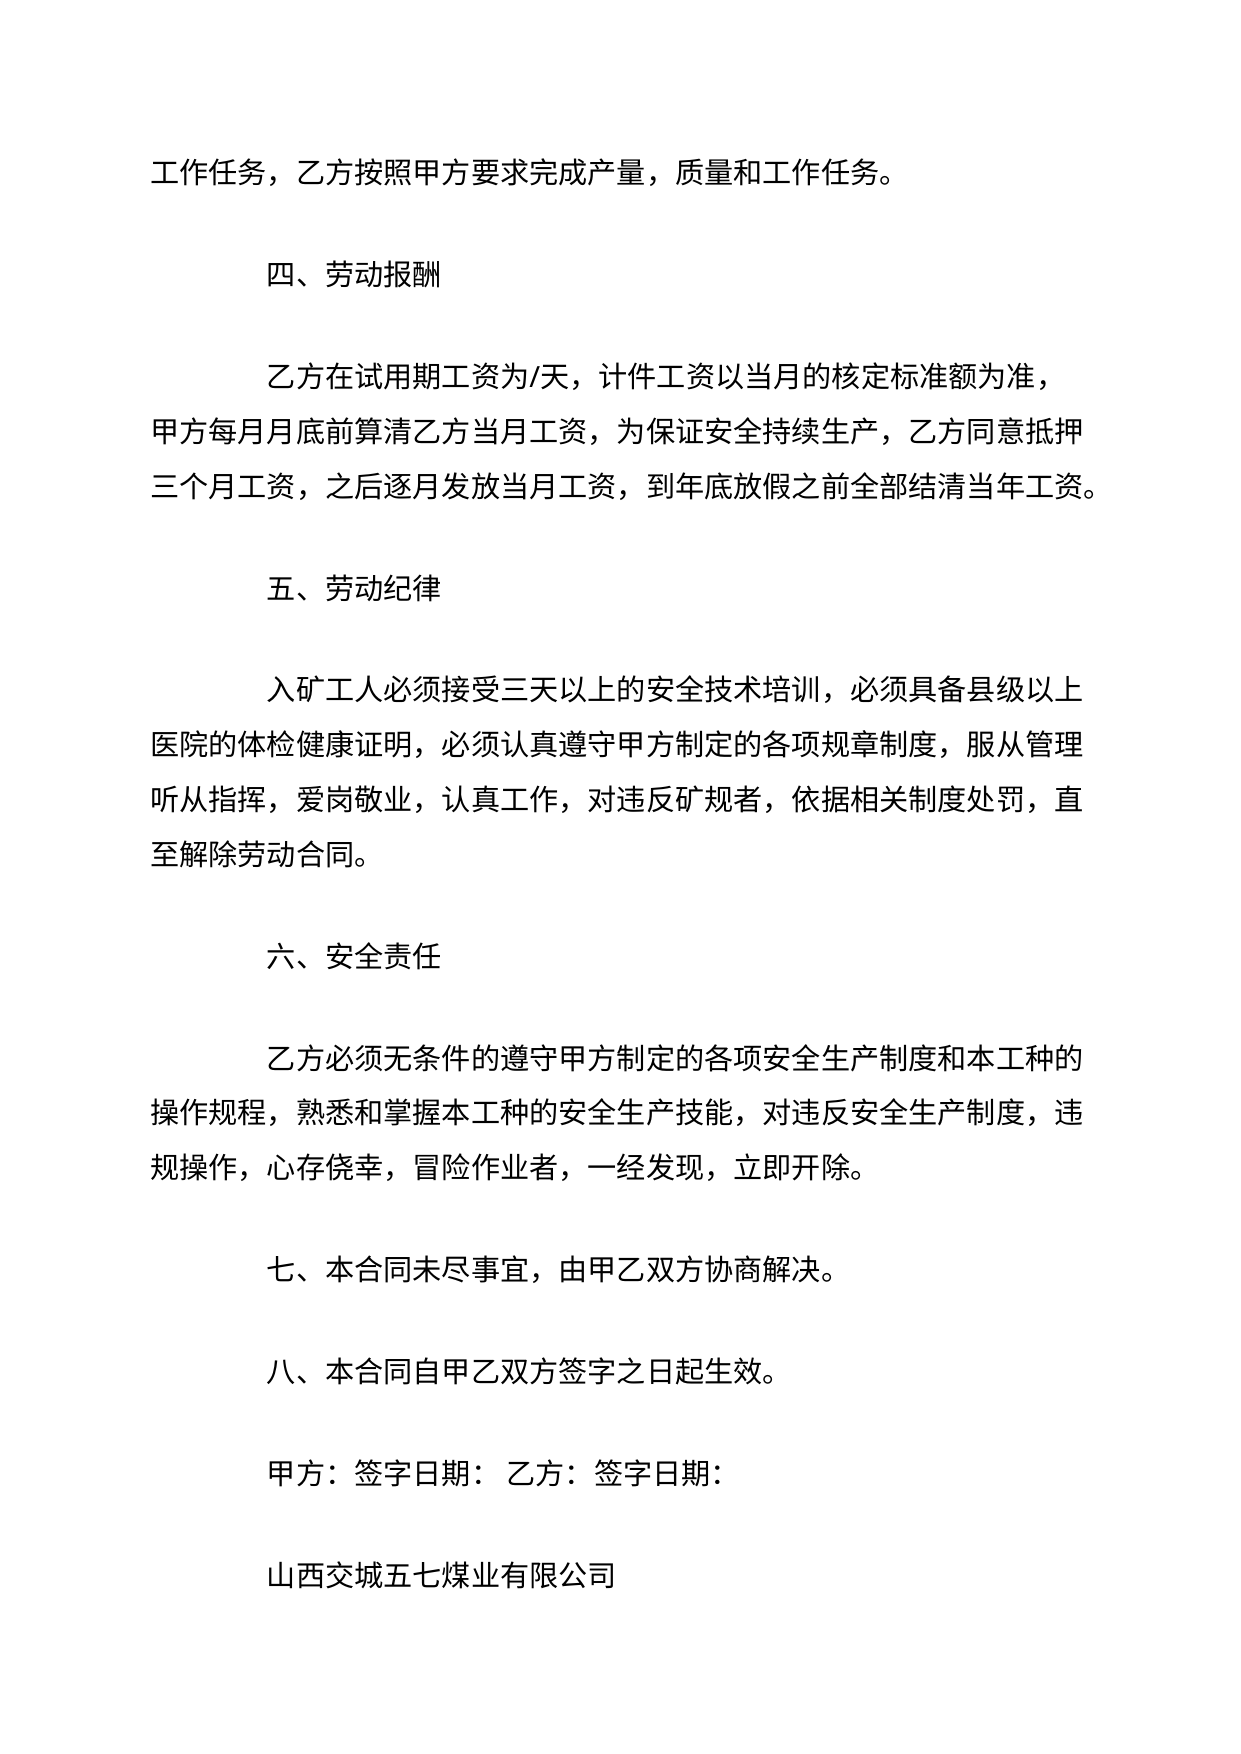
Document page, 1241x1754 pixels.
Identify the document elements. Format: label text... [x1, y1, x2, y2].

text 八、本合同自甲乙双方签字之日起生效。 [150, 1348, 1090, 1391]
text 四、劳动报酬 [150, 252, 1090, 294]
text 入矿工人必须接受三天以上的安全技术培训，必须具备县级以上医院的体检健康证明，必须认真遵守甲方制定的各项规章制度，服从管理听从指挥，爱岗敬业，认真工作，对违反矿规者，依据相关制度处罚，直至解除劳动合同。 [150, 667, 1090, 874]
text 六、安全责任 [150, 933, 1090, 976]
text 山西交城五七煤业有限公司 [150, 1552, 1090, 1594]
text 七、本合同未尽事宜，由甲乙双方协商解决。 [150, 1247, 1090, 1289]
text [150, 150, 1090, 192]
text 五、劳动纪律 [150, 565, 1090, 607]
text 甲方：签字日期： 乙方：签字日期： [150, 1450, 1090, 1493]
text 乙方必须无条件的遵守甲方制定的各项安全生产制度和本工种的操作规程，熟悉和掌握本工种的安全生产技能，对违反安全生产制度，违规操作，心存侥幸，冒险作业者，一经发现，立即开除。 [150, 1035, 1090, 1187]
text 乙方在试用期工资为/天，计件工资以当月的核定标准额为准，甲方每月月底前算清乙方当月工资，为保证安全持续生产，乙方同意抵押三个月工资，之后逐月发放当月工资，到年底放假之前全部结清当年工资。 [150, 353, 1090, 506]
